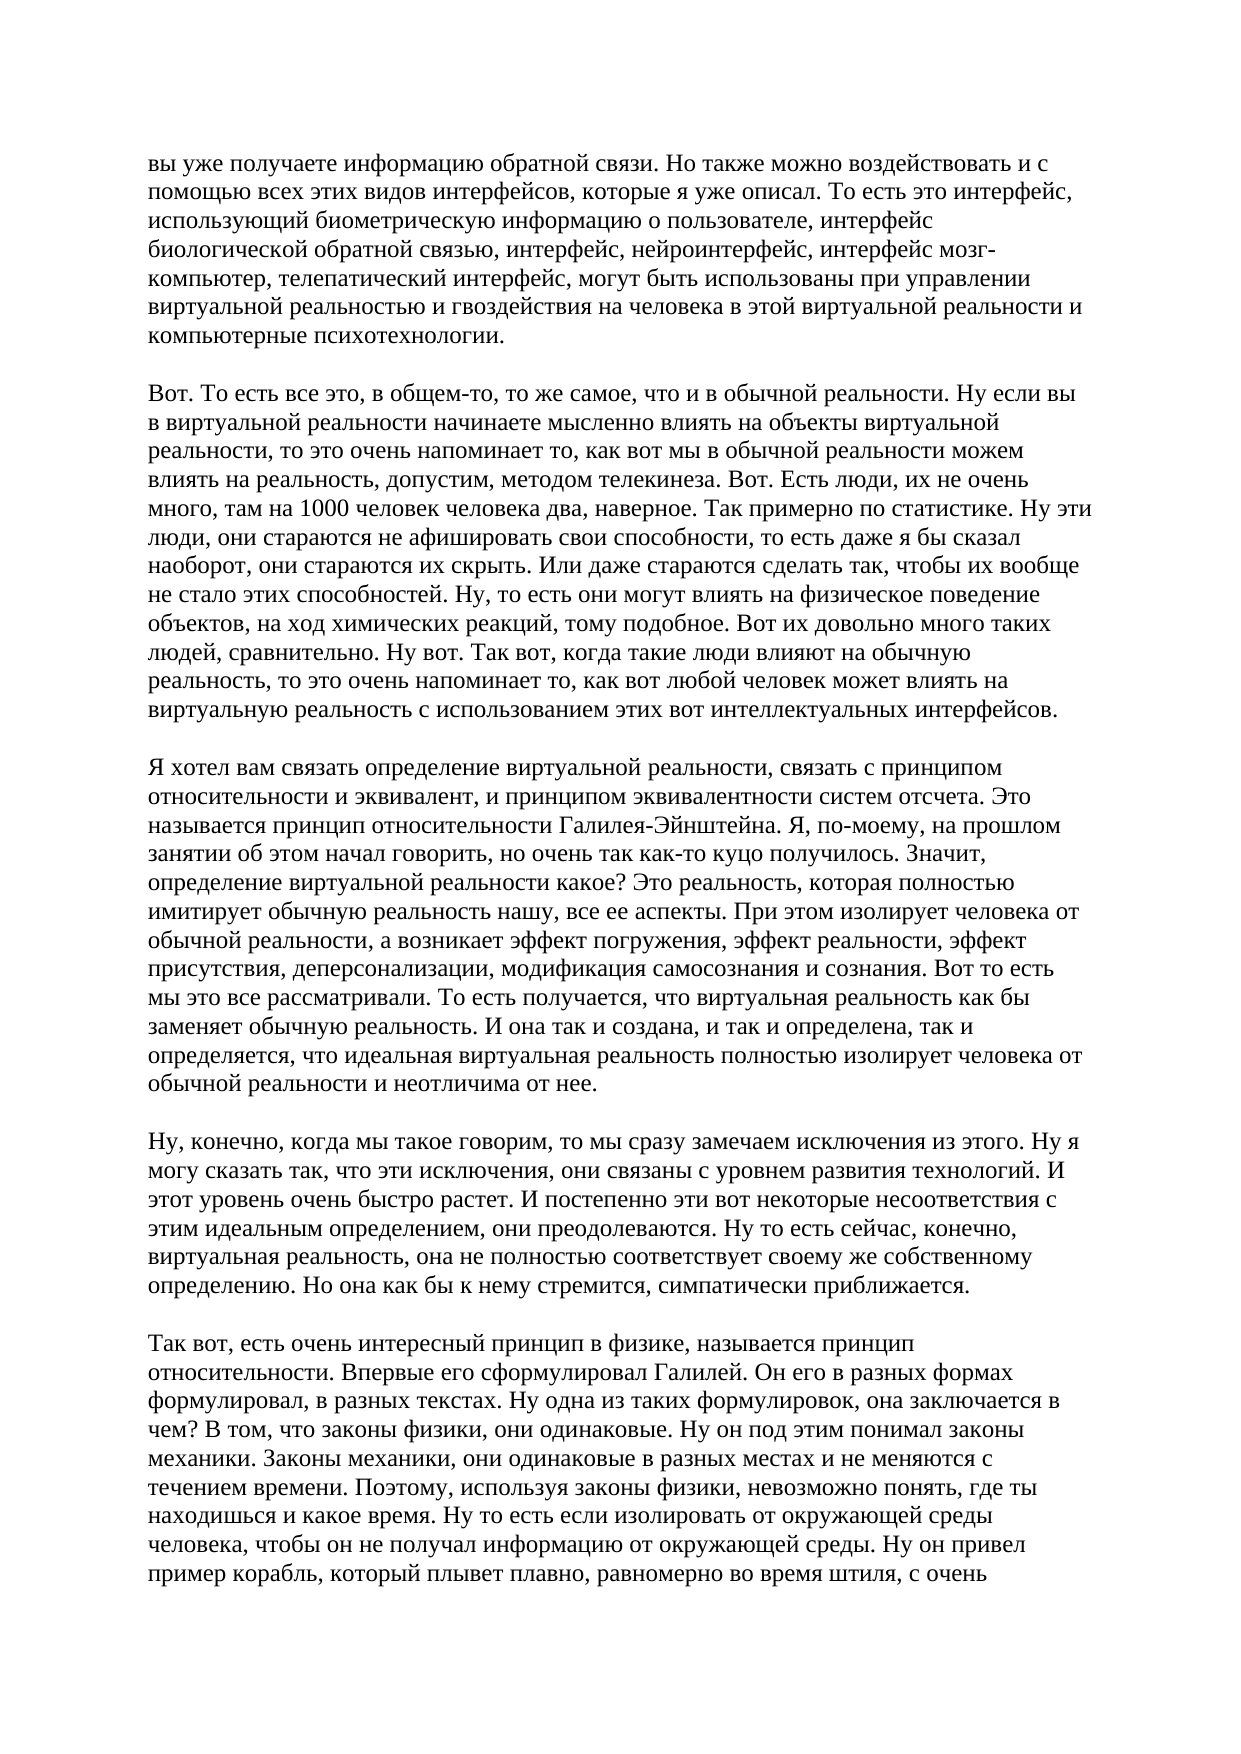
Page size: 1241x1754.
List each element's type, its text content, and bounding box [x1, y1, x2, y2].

text Вот. То есть все это, в общем-то, то же самое, что и в обычной реальности. Ну если вы в виртуальной реальности начинаете мысленно влиять на объекты виртуальной реальности, то это очень напоминает то, как вот мы в обычной реальности можем влиять на реальность, допустим, методом телекинеза. Вот. Есть люди, их не очень много, там на 1000 человек человека два, наверное. Так примерно по статистике. Ну эти люди, они стараются не афишировать свои способности, то есть даже я бы сказал наоборот, они стараются их скрыть. Или даже стараются сделать так, чтобы их вообще не стало этих способностей. Ну, то есть они могут влиять на физическое поведение объектов, на ход химических реакций, тому подобное. Вот их довольно много таких людей, сравнительно. Ну вот. Так вот, когда такие люди влияют на обычную реальность, то это очень напоминает то, как вот любой человек может влиять на виртуальную реальность с использованием этих вот интеллектуальных интерфейсов. [148, 493, 1092, 838]
text Я хотел вам связать определение виртуальной реальности, связать с принципом относительности и эквивалент, и принципом эквивалентности систем отсчета. Это называется принцип относительности Галилея-Эйнштейна. Я, по-моему, на прошлом занятии об этом начал говорить, но очень так как-то куцо получилось. Значит, определение виртуальной реальности какое? Это реальность, которая полностью имитирует обычную реальность нашу, все ее аспекты. При этом изолирует человека от обычной реальности, а возникает эффект погружения, эффект реальности, эффект присутствия, деперсонализации, модификация самосознания и сознания. Вот то есть мы это все рассматривали. То есть получается, что виртуальная реальность как бы заменяет обычную реальность. И она так и создана, и так и определена, так и определяется, что идеальная виртуальная реальность полностью изолирует человека от обычной реальности и неотличима от нее. [148, 867, 1092, 1212]
text Теперь, почему мы этот вопрос рассматриваем, вообще вопросы связанные с виртуальной реальностью, рассматриваем в теме интеллектуальные интерфейсы? Потому что на виртуальную реальность можно воздействовать не только с помощью каких-то устройств виртуальных устройств ввода-вывода. Вот. Ну, ввода, а вывода это вы уже получаете информацию обратной связи. Но также можно воздействовать и с помощью всех этих видов интерфейсов, которые я уже описал. То есть это интерфейс, использующий биометрическую информацию о пользователе, интерфейс биологической обратной связью, интерфейс, нейроинтерфейс, интерфейс мозг-компьютер, телепатический интерфейс, могут быть использованы при управлении виртуальной реальностью и гвоздействия на человека в этой виртуальной реальности и компьютерные психотехнологии. [148, 148, 1092, 464]
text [148, 1443, 1092, 1587]
text Ну, конечно, когда мы такое говорим, то мы сразу замечаем исключения из этого. Ну я могу сказать так, что эти исключения, они связаны с уровнем развития технологий. И этот уровень очень быстро растет. И постепенно эти вот некоторые несоответствия с этим идеальным определением, они преодолеваются. Ну то есть сейчас, конечно, виртуальная реальность, она не полностью соответствует своему же собственному определению. Но она как бы к нему стремится, симпатически приближается. [148, 1241, 1092, 1414]
